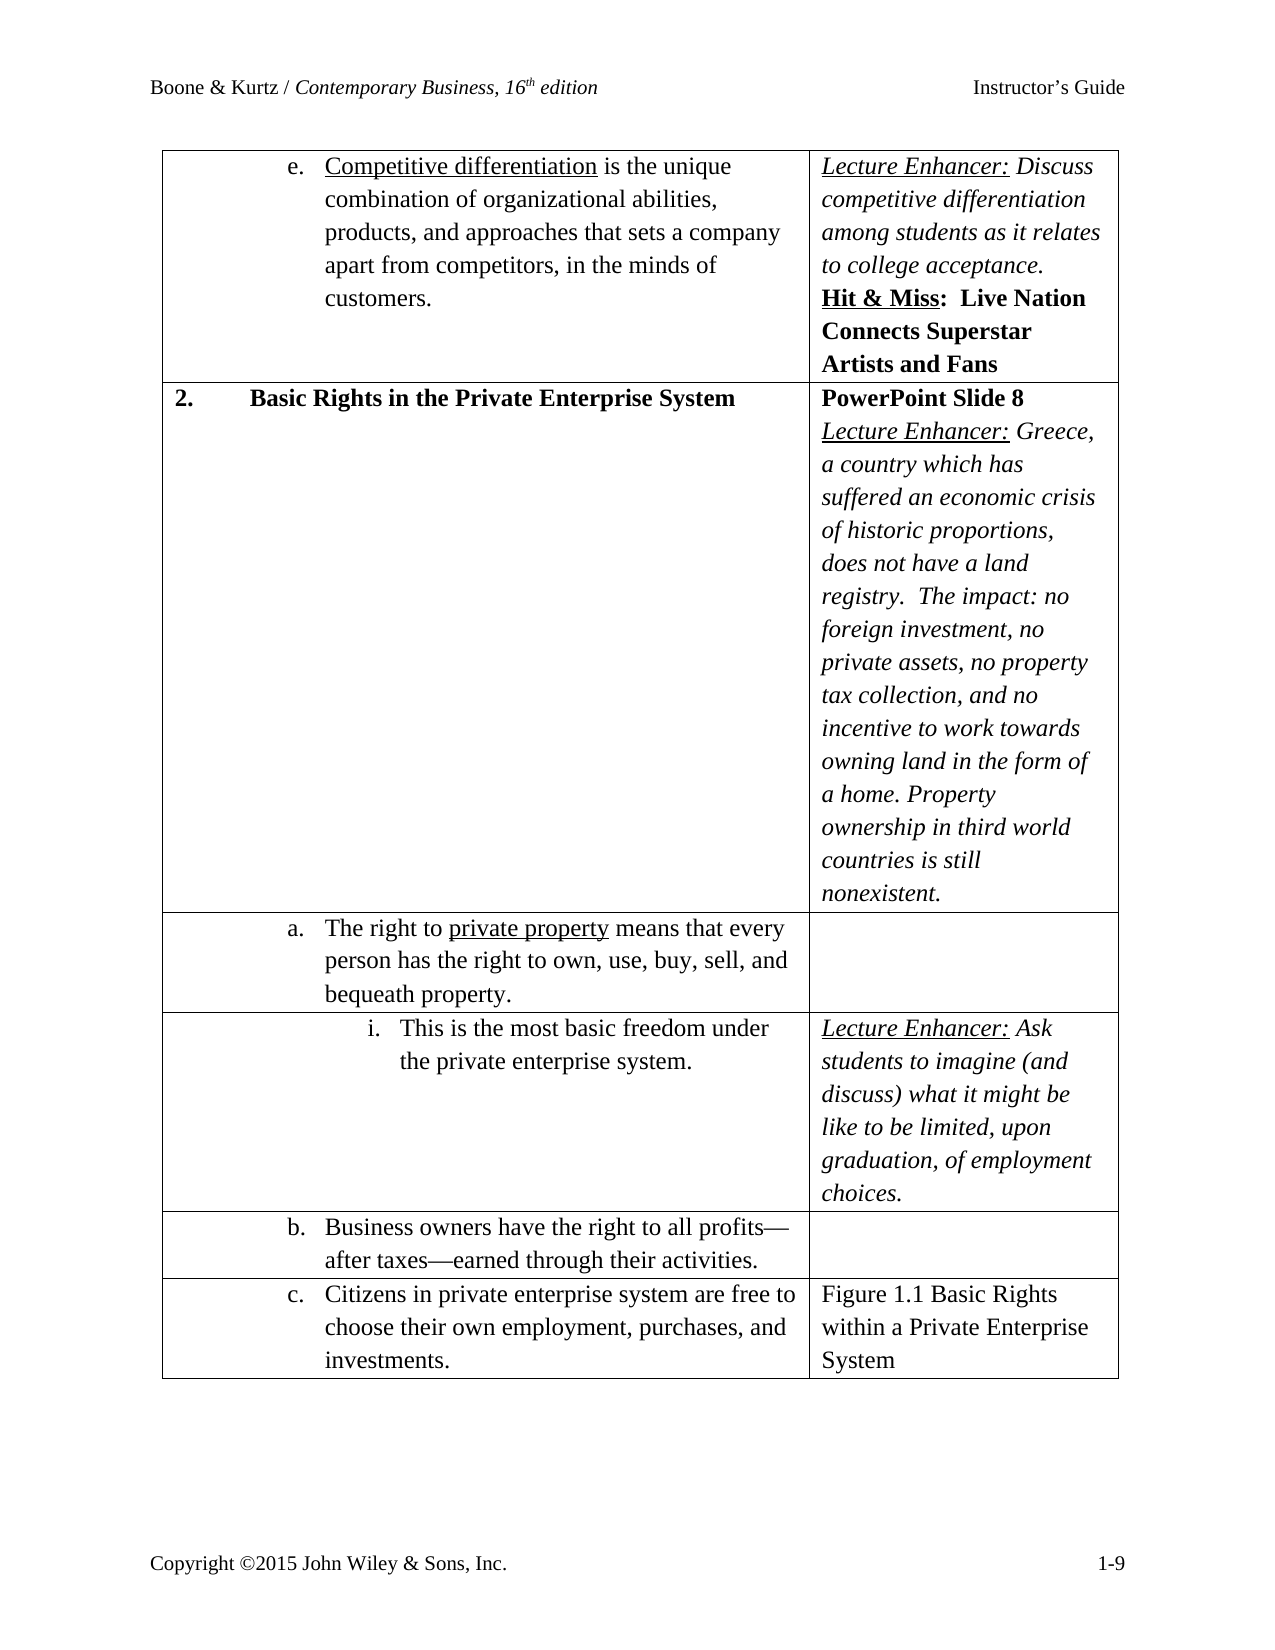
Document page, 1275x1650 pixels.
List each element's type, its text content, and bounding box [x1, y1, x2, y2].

table_cell Citizens in private enterprise system are free to choose their own employment, purchases, and investments. [163, 1279, 809, 1378]
table_header Lecture Enhancer: Discuss competitive differentiation among students as it relates to college acceptance. Hit & Miss: Live Nation Connects Superstar Artists and Fans [810, 151, 1118, 382]
table_cell Basic Rights in the Private Enterprise System [163, 383, 809, 912]
table_cell This is the most basic freedom under the private enterprise system. [163, 1013, 809, 1211]
table_cell Lecture Enhancer: Ask students to imagine (and discuss) what it might be like to be limited, upon graduation, of employment choices. [810, 1013, 1118, 1211]
table_cell [810, 1212, 1118, 1278]
table_cell PowerPoint Slide 8 Lecture Enhancer: Greece, a country which has suffered an economic crisis of historic proportions, does not have a land registry. The impact: no foreign investment, no private assets, no property tax collection, and no incentive to work towards owning land in the form of a home. Property ownership in third world countries is still nonexistent. [810, 383, 1118, 912]
table_cell The right to private property means that every person has the right to own, use, buy, sell, and bequeath property. [163, 913, 809, 1012]
table_cell [810, 913, 1118, 1012]
table_header e. Competitive differentiation is the unique combination of organizational abilities, products, and approaches that sets a company apart from competitors, in the minds of customers. [163, 151, 809, 382]
table_cell Figure 1.1 Basic Rights within a Private Enterprise System [810, 1279, 1118, 1378]
table_cell Business owners have the right to all profits—after taxes—earned through their activities. [163, 1212, 809, 1278]
